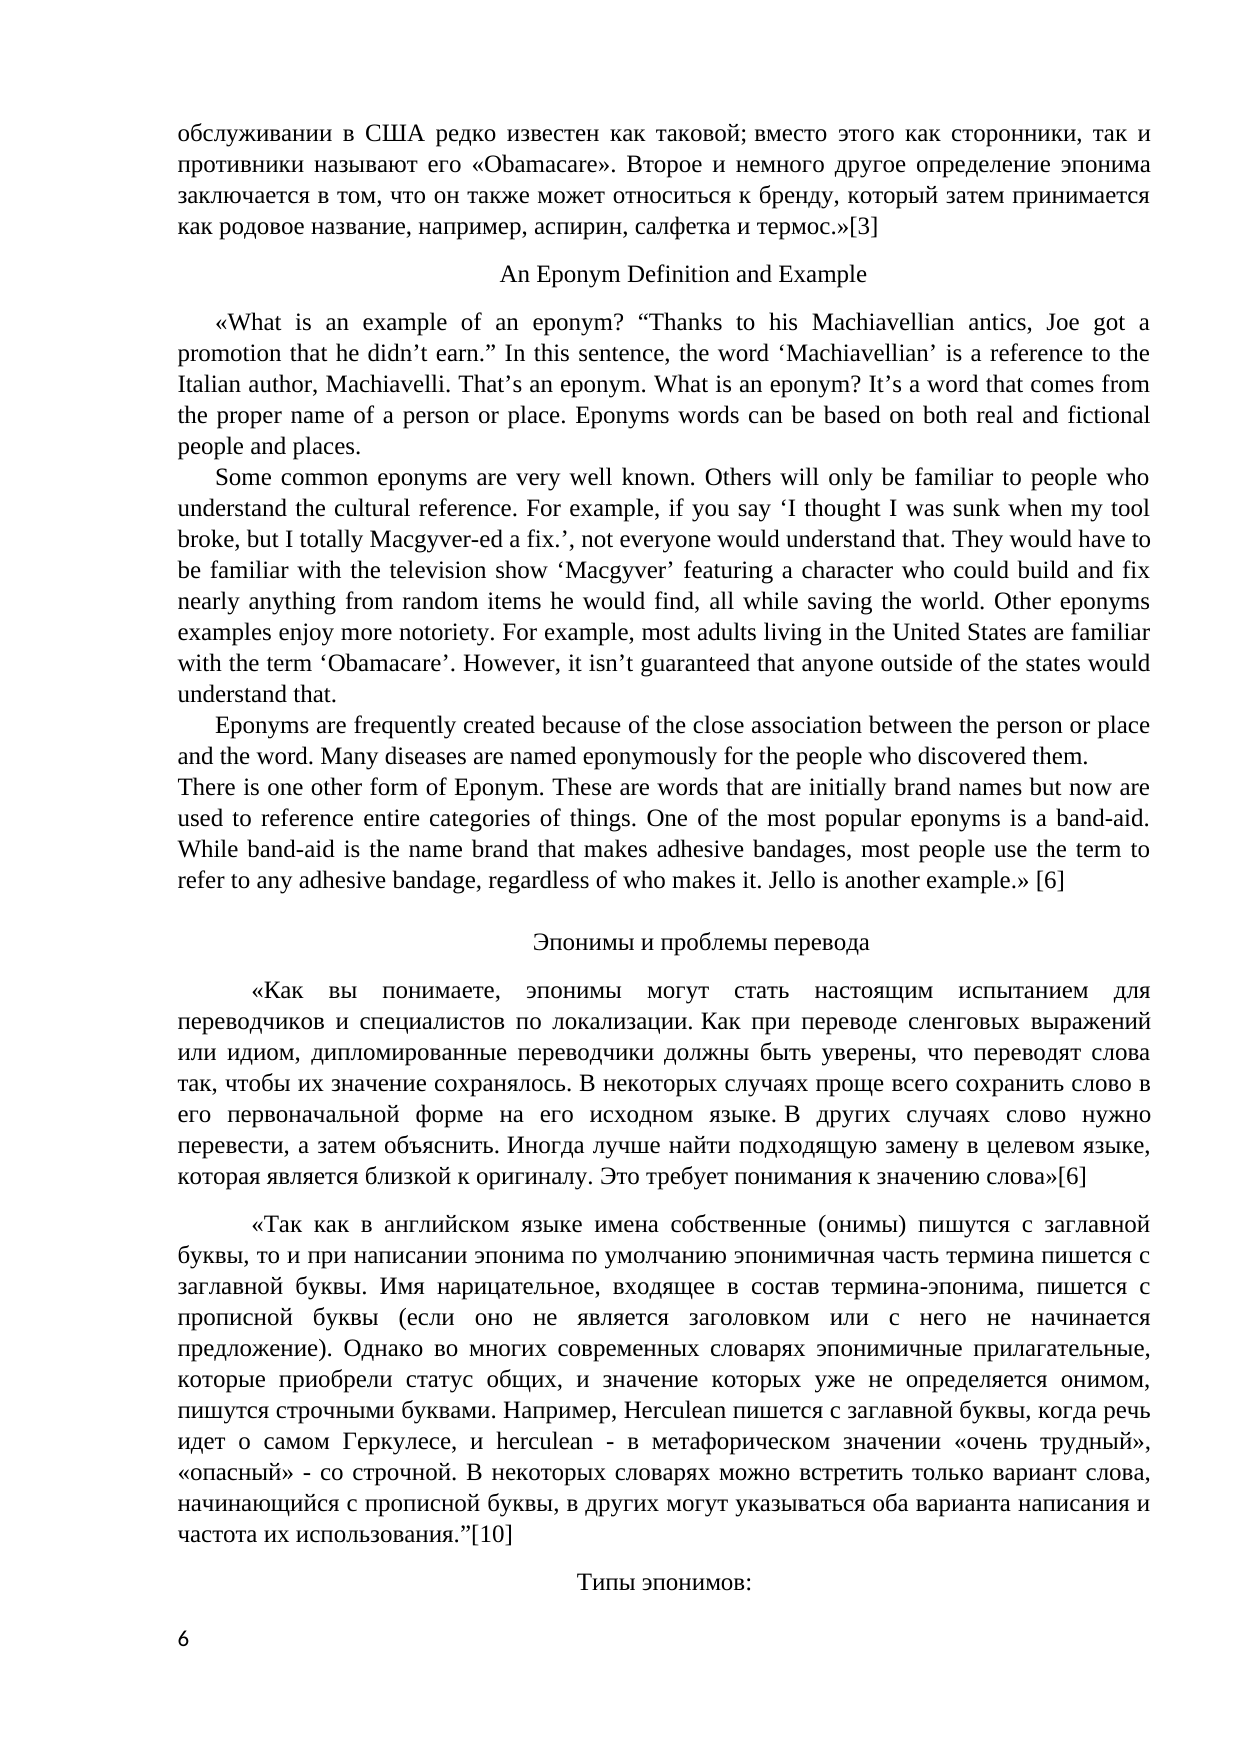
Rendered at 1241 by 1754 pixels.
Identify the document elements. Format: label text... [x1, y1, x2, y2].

text Eponyms are frequently created because of the close association between the person or place and the word. Many diseases are named eponymously for the people who discovered them. [177, 710, 1152, 770]
text Some common eponyms are very well known. Others will only be familiar to people who understand the cultural reference. For example, if you say ‘I thought I was sunk when my tool broke, but I totally Macgyver-ed a fix.’, not everyone would understand that. They would have to be familiar with the television show ‘Macgyver’ featuring a character who could build and fix nearly anything from random items he would find, all while saving the world. Other eponyms examples enjoy more notoriety. For example, most adults living in the United States are familiar with the term ‘Obamacare’. However, it isn’t guaranteed that anyone outside of the states would understand that. [177, 462, 1152, 708]
text An Eponym Definition and Example [177, 259, 1152, 288]
text «Как вы понимаете, эпонимы могут стать настоящим испытанием для переводчиков и специалистов по локализации. Как при переводе сленговых выражений или идиом, дипломированные переводчики должны быть уверены, что переводят слова так, чтобы их значение сохранялось. В некоторых случаях проще всего сохранить слово в его первоначальной форме на его исходном языке. В других случаях слово нужно перевести, а затем объяснить. Иногда лучше найти подходящую замену в целевом языке, которая является близкой к оригиналу. Это требует понимания к значению слова»[6] [177, 975, 1152, 1190]
text «What is an example of an eponym? “Thanks to his Machiavellian antics, Joe got a promotion that he didn’t earn.” In this sentence, the word ‘Machiavellian’ is a reference to the Italian author, Machiavelli. That’s an eponym. What is an eponym? It’s a word that comes from the proper name of a person or place. Eponyms words can be based on both real and fictional people and places. [177, 307, 1152, 459]
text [177, 118, 1152, 240]
text There is one other form of Eponym. These are words that are initially brand names but now are used to reference entire categories of things. One of the most popular eponyms is a band-aid. While band-aid is the name brand that makes adhesive bandages, most people use the term to refer to any adhesive bandage, regardless of who makes it. Jello is another example.» [6] [177, 772, 1152, 894]
text Эпонимы и проблемы перевода [177, 927, 1152, 956]
text Типы эпонимов: [177, 1567, 1152, 1596]
